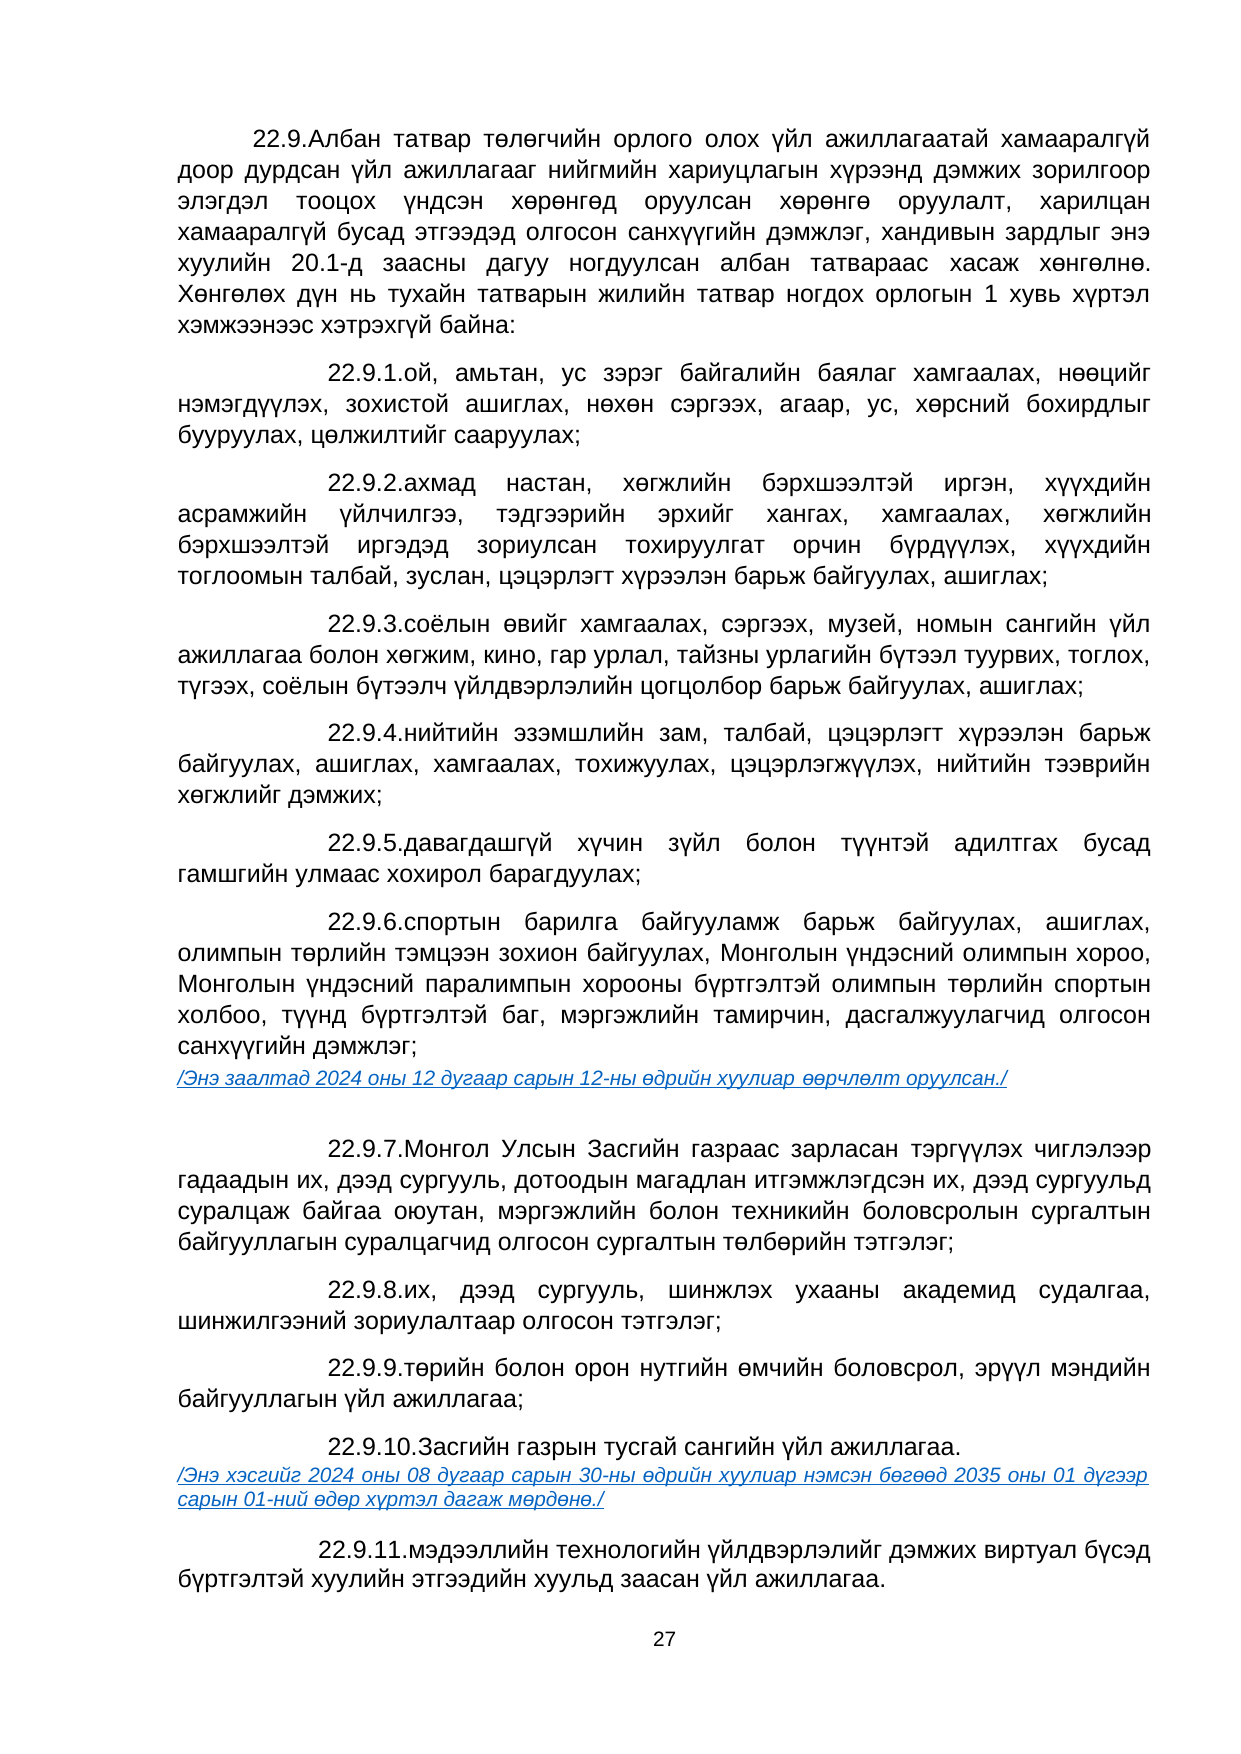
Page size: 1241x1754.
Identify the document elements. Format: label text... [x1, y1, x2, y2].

text 22.9.9.төрийн болон орон нутгийн өмчийн боловсрол, эрүүл мэндийн байгууллагын үйл ажиллагаа; [177, 1353, 1152, 1413]
text 22.9.3.соёлын өвийг хамгаалах, сэргээх, музей, номын сангийн үйл ажиллагаа болон хөгжим, кино, гар урлал, тайзны урлагийн бүтээл туурвих, тоглох, түгээх, соёлын бүтээлч үйлдвэрлэлийн цогцолбор барьж байгуулах, ашиглах; [177, 609, 1152, 699]
text 22.9.Албан татвар төлөгчийн орлого олох үйл ажиллагаатай хамааралгүй доор дурдсан үйл ажиллагааг нийгмийн хариуцлагын хүрээнд дэмжих зорилгоор элэгдэл тооцох үндсэн хөрөнгөд оруулсан хөрөнгө оруулалт, харилцан хамааралгүй бусад этгээдэд олгосон санхүүгийн дэмжлэг, хандивын зардлыг энэ хуулийн 20.1-д заасны дагуу ногдуулсан албан татвараас хасаж хөнгөлнө. Хөнгөлөх дүн нь тухайн татварын жилийн татвар ногдох орлогын 1 хувь хүртэл хэмжээнээс хэтрэхгүй байна: [177, 124, 1152, 339]
text 22.9.1.ой, амьтан, ус зэрэг байгалийн баялаг хамгаалах, нөөцийг нэмэгдүүлэх, зохистой ашиглах, нөхөн сэргээх, агаар, ус, хөрсний бохирдлыг бууруулах, цөлжилтийг сааруулах; [177, 358, 1152, 449]
text 22.9.8.их, дээд сургууль, шинжлэх ухааны академид судалгаа, шинжилгээний зориулалтаар олгосон тэтгэлэг; [177, 1275, 1152, 1334]
text 22.9.6.спортын барилга байгууламж барьж байгуулах, ашиглах, олимпын төрлийн тэмцээн зохион байгуулах, Монголын үндэсний олимпын хороо, Монголын үндэсний паралимпын хорооны бүртгэлтэй олимпын төрлийн спортын холбоо, түүнд бүртгэлтэй баг, мэргэжлийн тамирчин, дасгалжуулагчид олгосон санхүүгийн дэмжлэг; /Энэ заалтад 2024 оны 12 дугаар сарын 12-ны өдрийн хуулиар өөрчлөлт оруулсан./ [177, 907, 1152, 1091]
text 22.9.4.нийтийн эзэмшлийн зам, талбай, цэцэрлэгт хүрээлэн барьж байгуулах, ашиглах, хамгаалах, тохижуулах, цэцэрлэгжүүлэх, нийтийн тээврийн хөгжлийг дэмжих; [177, 718, 1152, 809]
text 22.9.11.мэдээллийн технологийн үйлдвэрлэлийг дэмжих виртуал бүсэд бүртгэлтэй хуулийн этгээдийн хуульд заасан үйл ажиллагаа. [177, 1535, 1152, 1593]
text /Энэ хэсгийг 2024 оны 08 дугаар сарын 30-ны өдрийн хуулиар нэмсэн бөгөөд 2035 оны 01 дүгээр сарын 01-ний өдөр хүртэл дагаж мөрдөнө./ [177, 1463, 1152, 1511]
text 22.9.7.Монгол Улсын Засгийн газраас зарласан тэргүүлэх чиглэлээр гадаадын их, дээд сургууль, дотоодын магадлан итгэмжлэгдсэн их, дээд сургуульд суралцаж байгаа оюутан, мэргэжлийн болон техникийн боловсролын сургалтын байгууллагын суралцагчид олгосон сургалтын төлбөрийн тэтгэлэг; [177, 1134, 1152, 1256]
text 22.9.10.Засгийн газрын тусгай сангийн үйл ажиллагаа. [177, 1432, 1152, 1461]
text 22.9.2.ахмад настан, хөгжлийн бэрхшээлтэй иргэн, хүүхдийн асрамжийн үйлчилгээ, тэдгээрийн эрхийг хангах, хамгаалах, хөгжлийн бэрхшээлтэй иргэдэд зориулсан тохируулгат орчин бүрдүүлэх, хүүхдийн тоглоомын талбай, зуслан, цэцэрлэгт хүрээлэн барьж байгуулах, ашиглах; [177, 468, 1152, 590]
text 22.9.5.давагдашгүй хүчин зүйл болон түүнтэй адилтгах бусад гамшгийн улмаас хохирол барагдуулах; [177, 828, 1152, 888]
